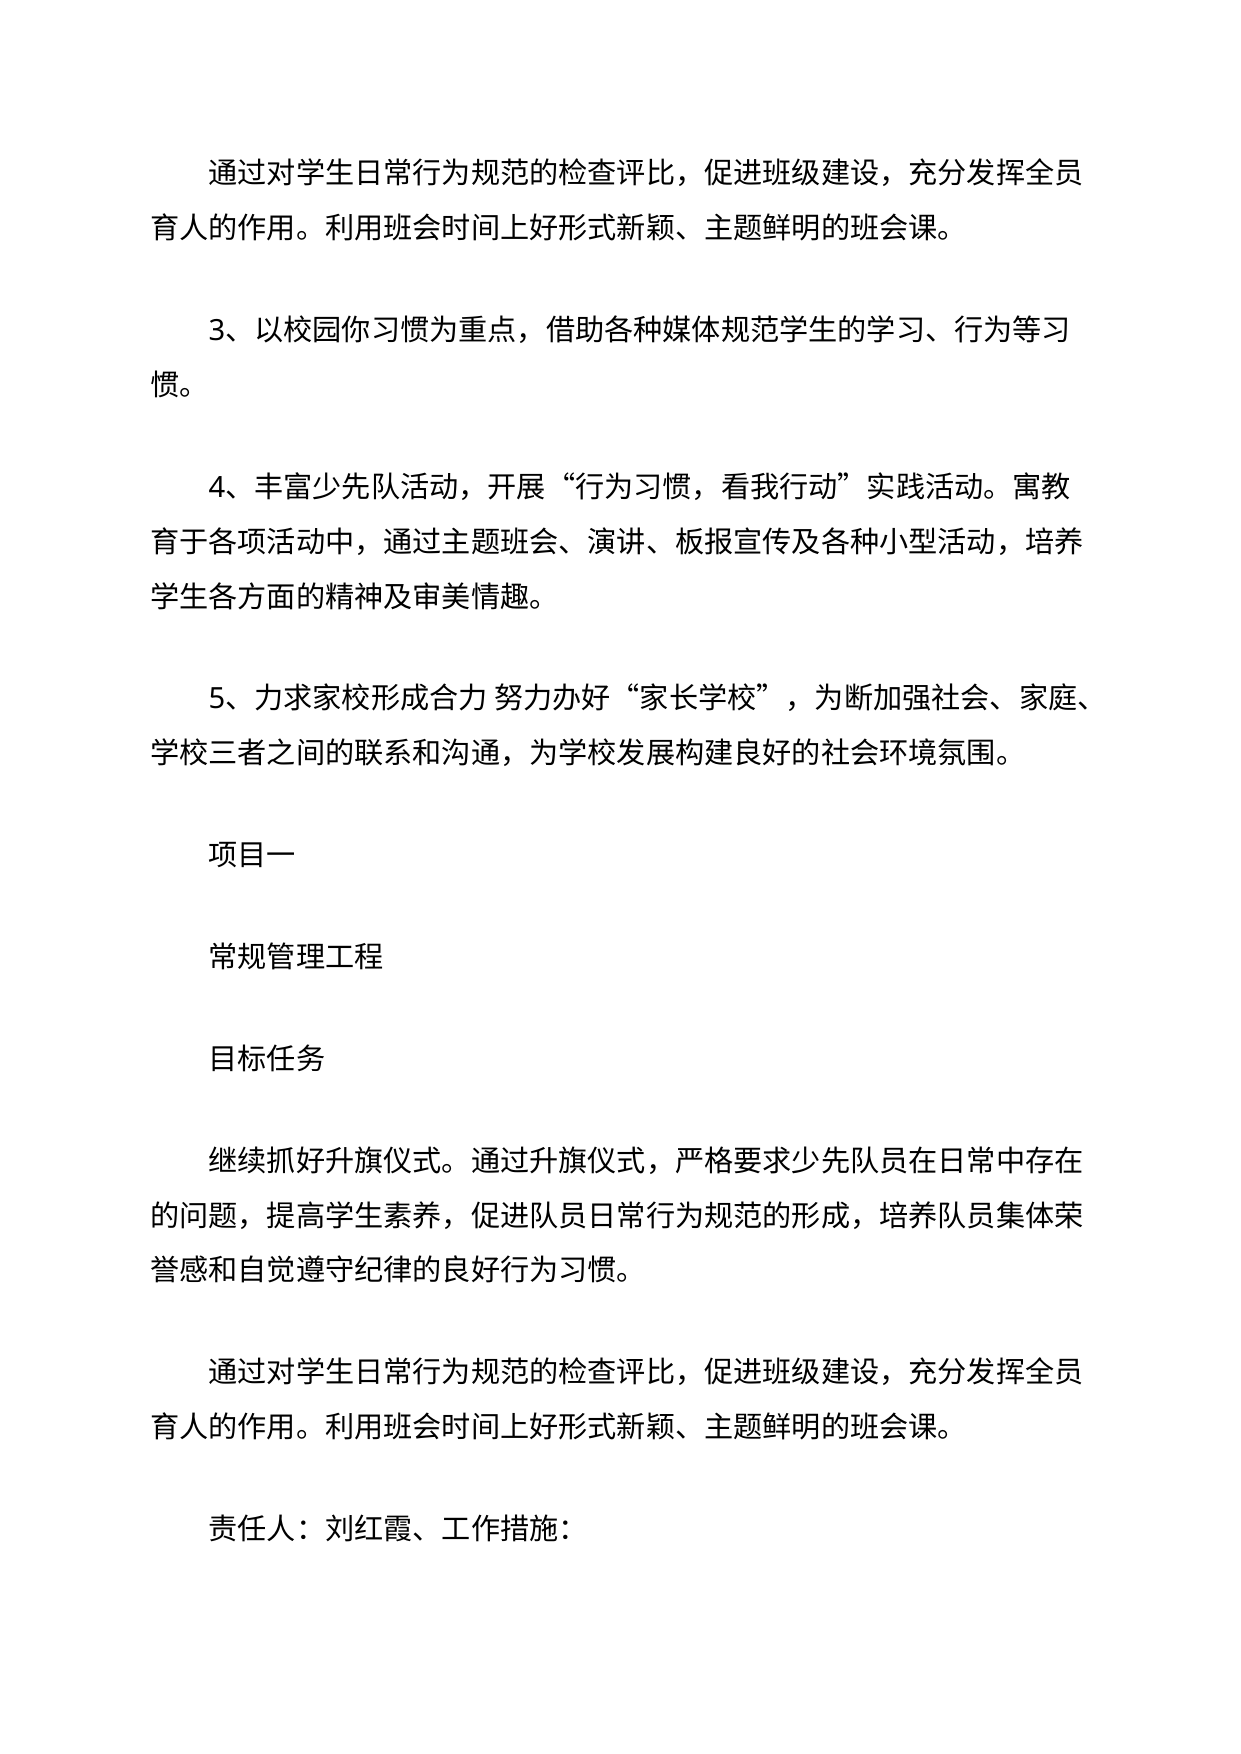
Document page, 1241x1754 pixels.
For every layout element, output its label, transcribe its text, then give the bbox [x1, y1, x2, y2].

text 4、丰富少先队活动，开展“行为习惯，看我行动”实践活动。寓教育于各项活动中，通过主题班会、演讲、板报宣传及各种小型活动，培养学生各方面的精神及审美情趣。 [150, 463, 1090, 616]
text 继续抓好升旗仪式。通过升旗仪式，严格要求少先队员在日常中存在的问题，提高学生素养，促进队员日常行为规范的形成，培养队员集体荣誉感和自觉遵守纪律的良好行为习惯。 [150, 1137, 1090, 1289]
text 通过对学生日常行为规范的检查评比，促进班级建设，充分发挥全员育人的作用。利用班会时间上好形式新颖、主题鲜明的班会课。 [150, 150, 1090, 247]
text 通过对学生日常行为规范的检查评比，促进班级建设，充分发挥全员育人的作用。利用班会时间上好形式新颖、主题鲜明的班会课。 [150, 1349, 1090, 1446]
text 常规管理工程 [150, 934, 1090, 976]
text 3、以校园你习惯为重点，借助各种媒体规范学生的学习、行为等习惯。 [150, 307, 1090, 404]
text 目标任务 [150, 1035, 1090, 1078]
text 责任人：刘红霞、工作措施： [150, 1505, 1090, 1548]
text 5、力求家校形成合力 努力办好“家长学校”，为断加强社会、家庭、学校三者之间的联系和沟通，为学校发展构建良好的社会环境氛围。 [150, 675, 1090, 772]
text 项目一 [150, 832, 1090, 874]
